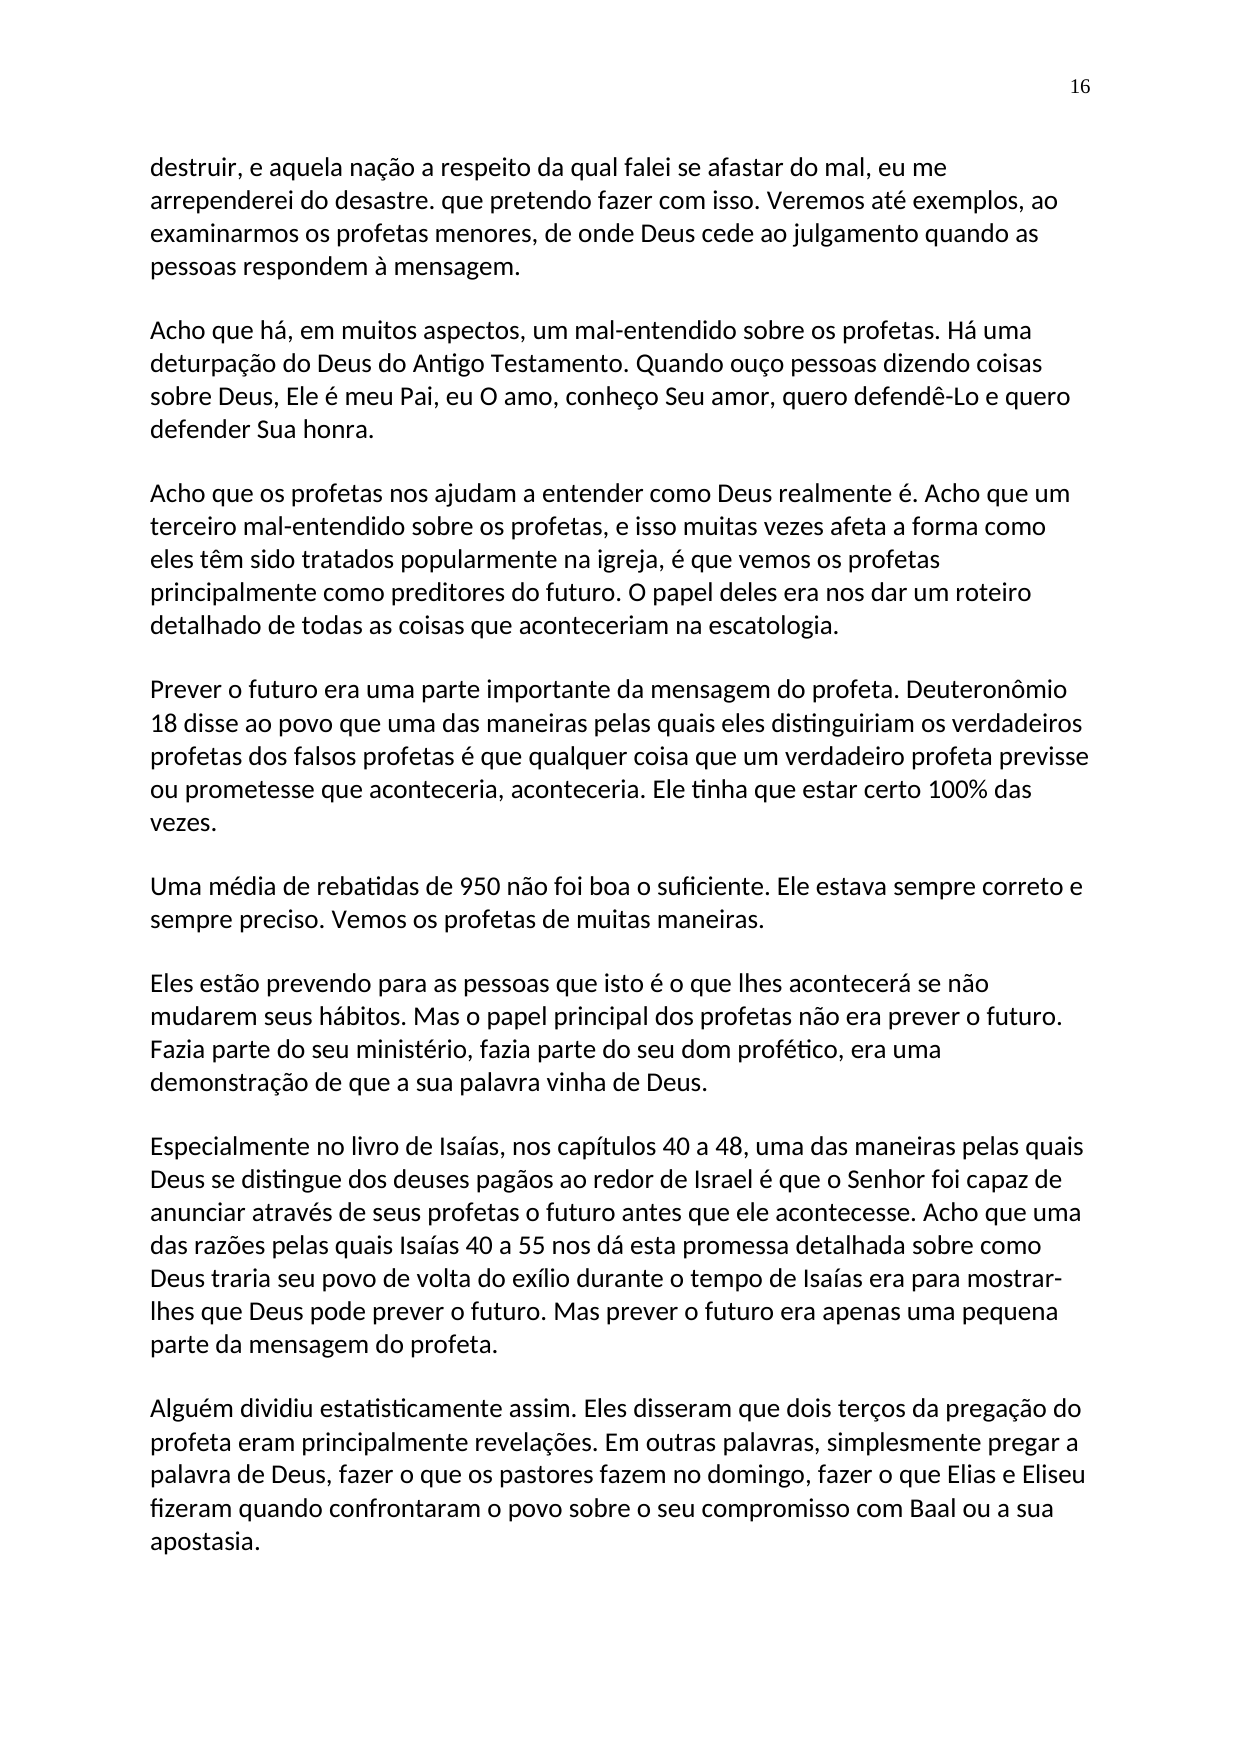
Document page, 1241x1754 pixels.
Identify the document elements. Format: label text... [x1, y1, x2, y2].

text Acho que há, em muitos aspectos, um mal-entendido sobre os profetas. Há uma deturpação do Deus do Antigo Testamento. Quando ouço pessoas dizendo coisas sobre Deus, Ele é meu Pai, eu O amo, conheço Seu amor, quero defendê-Lo e quero defender Sua honra. [150, 313, 1090, 445]
text Uma média de rebatidas de 950 não foi boa o suficiente. Ele estava sempre correto e sempre preciso. Vemos os profetas de muitas maneiras. [150, 869, 1090, 935]
text Prever o futuro era uma parte importante da mensagem do profeta. Deuteronômio 18 disse ao povo que uma das maneiras pelas quais eles distinguiriam os verdadeiros profetas dos falsos profetas é que qualquer coisa que um verdadeiro profeta previsse ou prometesse que aconteceria, aconteceria. Ele tinha que estar certo 100% das vezes. [150, 673, 1090, 838]
text Eles estão prevendo para as pessoas que isto é o que lhes acontecerá se não mudarem seus hábitos. Mas o papel principal dos profetas não era prever o futuro. Fazia parte do seu ministério, fazia parte do seu dom profético, era uma demonstração de que a sua palavra vinha de Deus. [150, 966, 1090, 1098]
text Especialmente no livro de Isaías, nos capítulos 40 a 48, uma das maneiras pelas quais Deus se distingue dos deuses pagãos ao redor de Israel é que o Senhor foi capaz de anunciar através de seus profetas o futuro antes que ele acontecesse. Acho que uma das razões pelas quais Isaías 40 a 55 nos dá esta promessa detalhada sobre como Deus traria seu povo de volta do exílio durante o tempo de Isaías era para mostrar-lhes que Deus pode prever o futuro. Mas prever o futuro era apenas uma pequena parte da mensagem do profeta. [150, 1129, 1090, 1361]
text Alguém dividiu estatisticamente assim. Eles disseram que dois terços da pregação do profeta eram principalmente revelações. Em outras palavras, simplesmente pregar a palavra de Deus, fazer o que os pastores fazem no domingo, fazer o que Elias e Eliseu fizeram quando confrontaram o povo sobre o seu compromisso com Baal ou a sua apostasia. [150, 1392, 1090, 1557]
text Acho que os profetas nos ajudam a entender como Deus realmente é. Acho que um terceiro mal-entendido sobre os profetas, e isso muitas vezes afeta a forma como eles têm sido tratados popularmente na igreja, é que vemos os profetas principalmente como preditores do futuro. O papel deles era nos dar um roteiro detalhado de todas as coisas que aconteceriam na escatologia. [150, 476, 1090, 642]
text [150, 150, 1090, 282]
